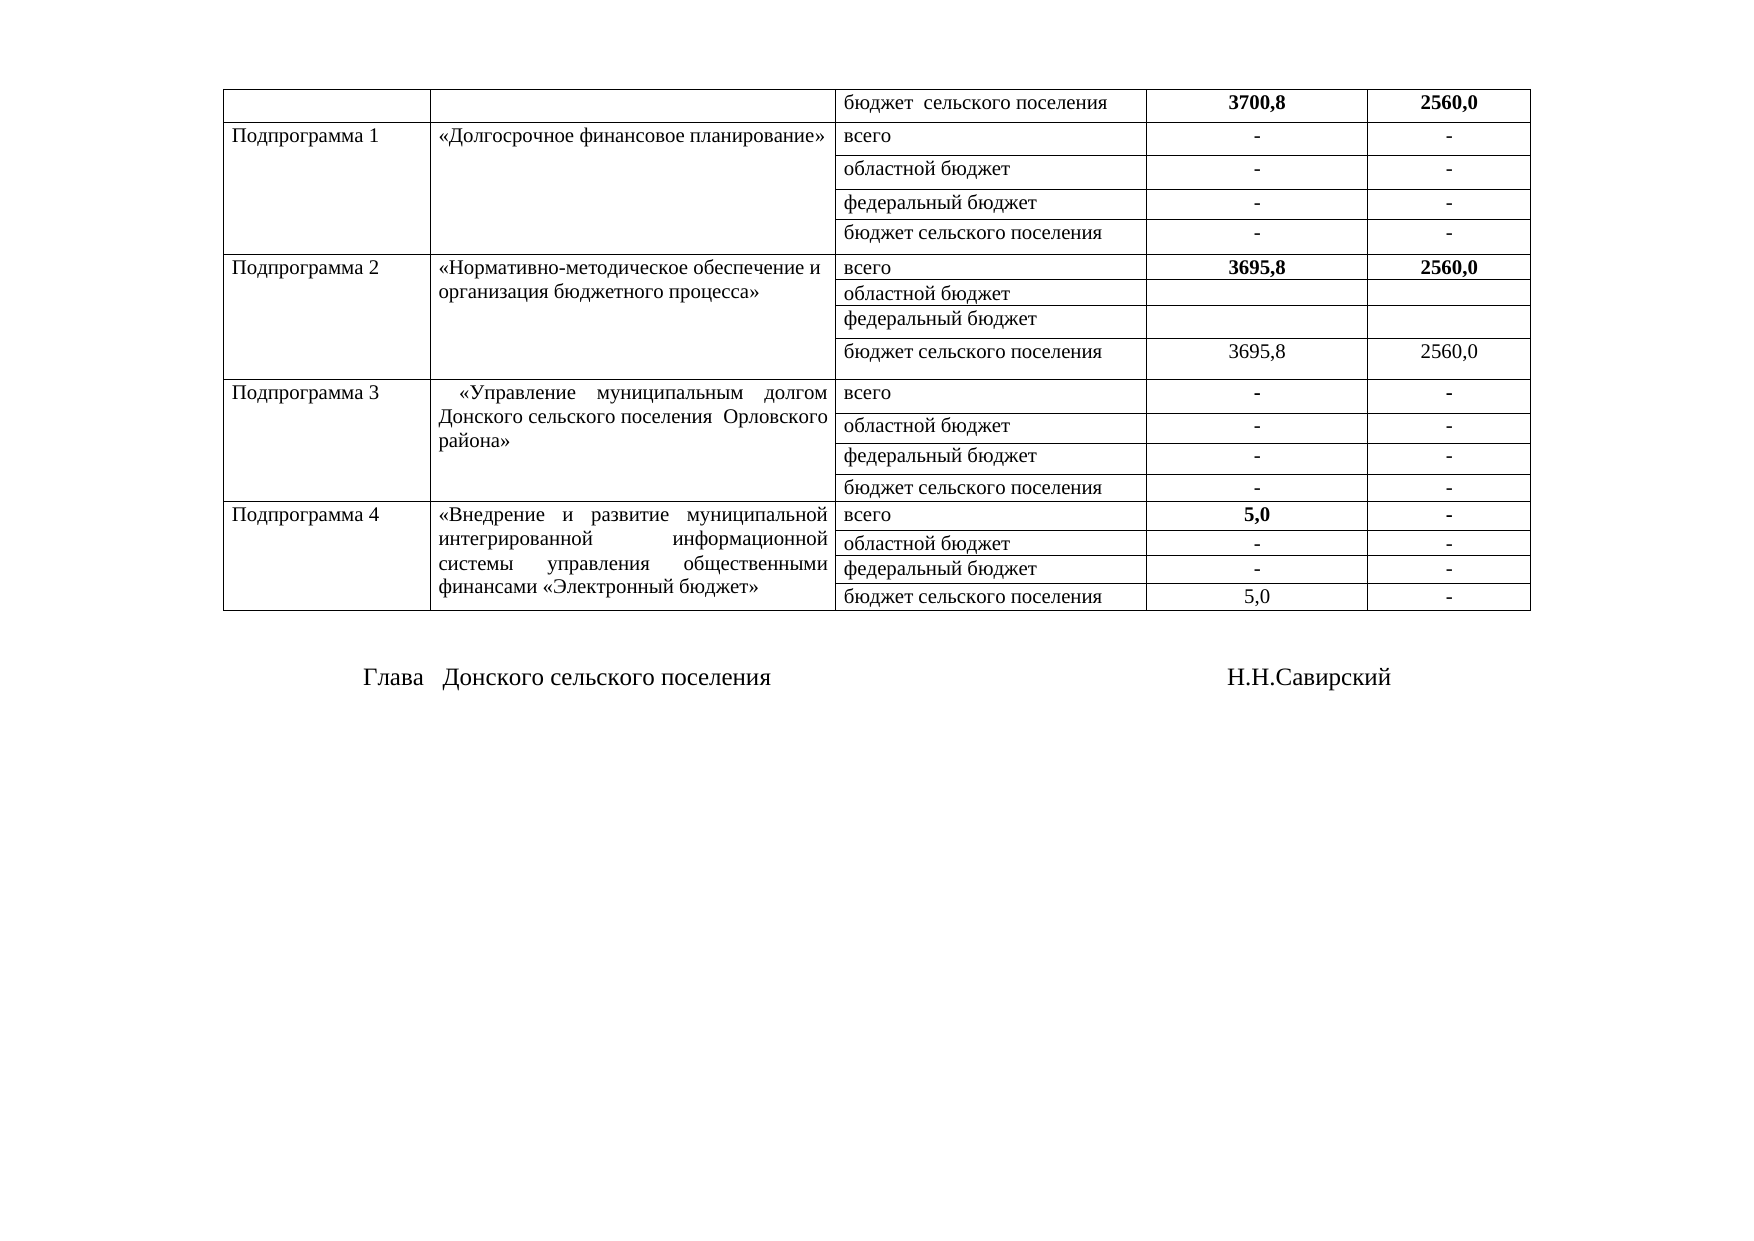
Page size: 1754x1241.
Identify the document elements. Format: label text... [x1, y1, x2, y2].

table_cell областной бюджет [836, 414, 1146, 442]
table_cell - [1368, 123, 1530, 155]
table_cell 5,0 [1147, 502, 1367, 530]
table_cell - [1368, 444, 1530, 474]
table_cell всего [836, 123, 1146, 155]
table_cell - [1368, 190, 1530, 219]
text Глава Донского сельского поселения Н.Н.Савирский [118, 662, 1636, 691]
table_cell - [1368, 502, 1530, 530]
table_cell федеральный бюджет [836, 190, 1146, 219]
table_cell федеральный бюджет [836, 306, 1146, 338]
table_cell всего [836, 380, 1146, 412]
table_cell - [1147, 380, 1367, 412]
table_cell - [1147, 475, 1367, 501]
table_cell - [1368, 414, 1530, 442]
table_cell - [1147, 123, 1367, 155]
table_cell бюджет сельского поселения [836, 220, 1146, 254]
table_cell всего [836, 255, 1146, 279]
table_cell областной бюджет [836, 156, 1146, 189]
table_cell Подпрограмма 1 [224, 123, 430, 254]
table_cell - [1368, 531, 1530, 555]
table_cell [1147, 280, 1367, 304]
table_cell федеральный бюджет [836, 444, 1146, 474]
table_cell [1368, 306, 1530, 338]
table_cell - [1368, 220, 1530, 254]
table_cell «Долгосрочное финансовое планирование» [431, 123, 835, 254]
table_cell «Внедрение и развитие муниципальной интегрированной информационной системы управления общественными финансами «Электронный бюджет» [431, 502, 835, 610]
table_cell - [1368, 556, 1530, 583]
table_cell - [1368, 584, 1530, 610]
table_cell Подпрограмма 2 [224, 255, 430, 378]
table_cell 2560,0 [1368, 339, 1530, 378]
table_cell 2560,0 [1368, 255, 1530, 279]
table_cell бюджет сельского поселения [836, 584, 1146, 610]
table_cell 3695,8 [1147, 255, 1367, 279]
table_cell областной бюджет [836, 280, 1146, 304]
table_cell федеральный бюджет [836, 556, 1146, 583]
table_cell - [1147, 531, 1367, 555]
table_cell [1368, 280, 1530, 304]
table_cell - [1368, 475, 1530, 501]
table_cell Подпрограмма 4 [224, 502, 430, 610]
table_cell - [1147, 556, 1367, 583]
table_cell бюджет сельского поселения [836, 475, 1146, 501]
table_cell - [1147, 220, 1367, 254]
table_cell 3700,8 [1147, 90, 1367, 122]
table_cell Подпрограмма 3 [224, 380, 430, 501]
table_cell «Управление муниципальным долгом Донского сельского поселения Орловского района» [431, 380, 835, 501]
table_cell - [1368, 156, 1530, 189]
table_cell 3695,8 [1147, 339, 1367, 378]
table_cell - [1147, 444, 1367, 474]
table_cell «Нормативно-методическое обеспечение и организация бюджетного процесса» [431, 255, 835, 378]
table_cell 2560,0 [1368, 90, 1530, 122]
table_cell бюджет сельского поселения [836, 339, 1146, 378]
table_cell - [1147, 414, 1367, 442]
table_cell областной бюджет [836, 531, 1146, 555]
table_cell - [1147, 190, 1367, 219]
table_cell - [1368, 380, 1530, 412]
table_cell бюджет сельского поселения [836, 90, 1146, 122]
table_cell всего [836, 502, 1146, 530]
table_cell [1147, 306, 1367, 338]
table_cell 5,0 [1147, 584, 1367, 610]
table_cell - [1147, 156, 1367, 189]
